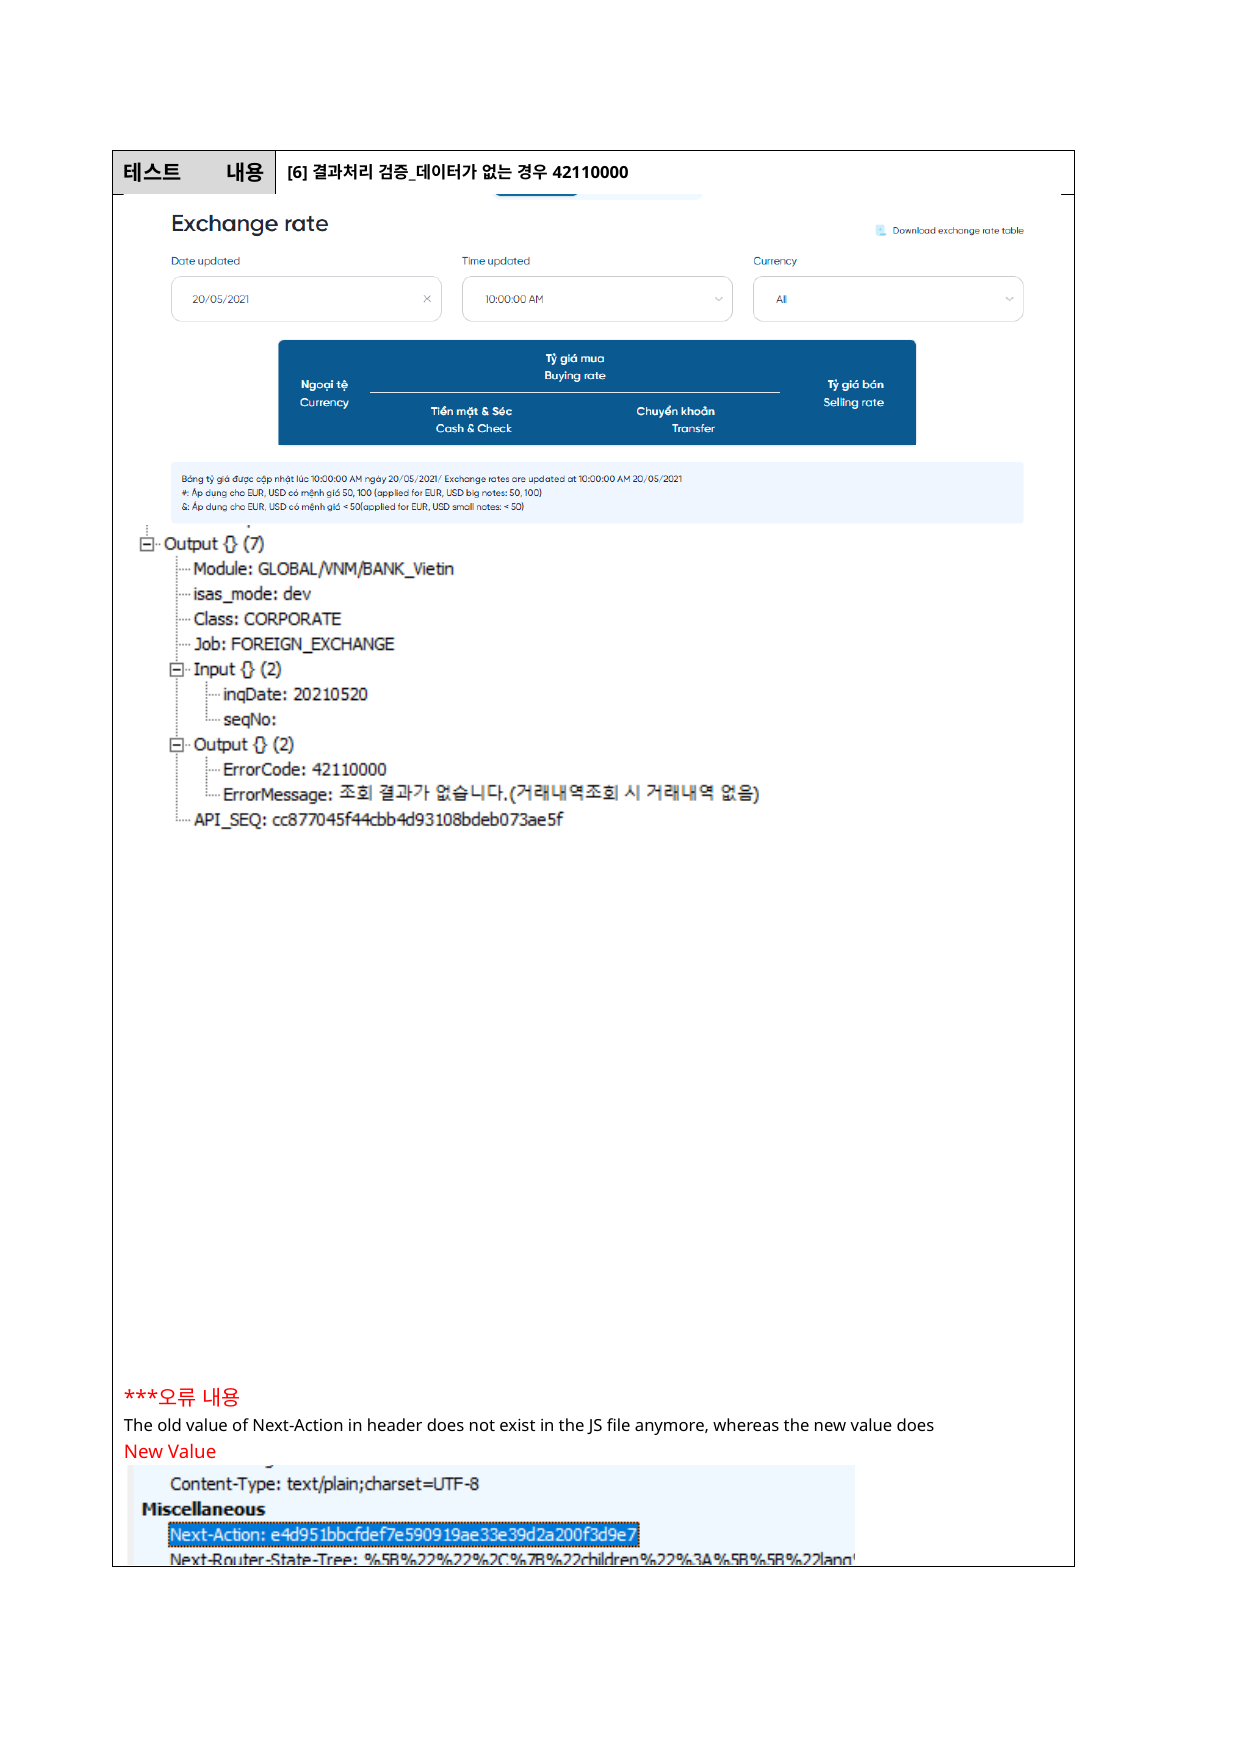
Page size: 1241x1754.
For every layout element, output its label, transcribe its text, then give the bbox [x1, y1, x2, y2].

table_cell 테스트 내용 [113, 151, 275, 194]
picture [123, 1465, 855, 1565]
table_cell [113, 195, 1074, 1566]
picture [123, 525, 794, 859]
picture [123, 194, 1062, 524]
table_cell [6] 결과처리 검증_데이터가 없는 경우 42110000 [276, 151, 1074, 194]
